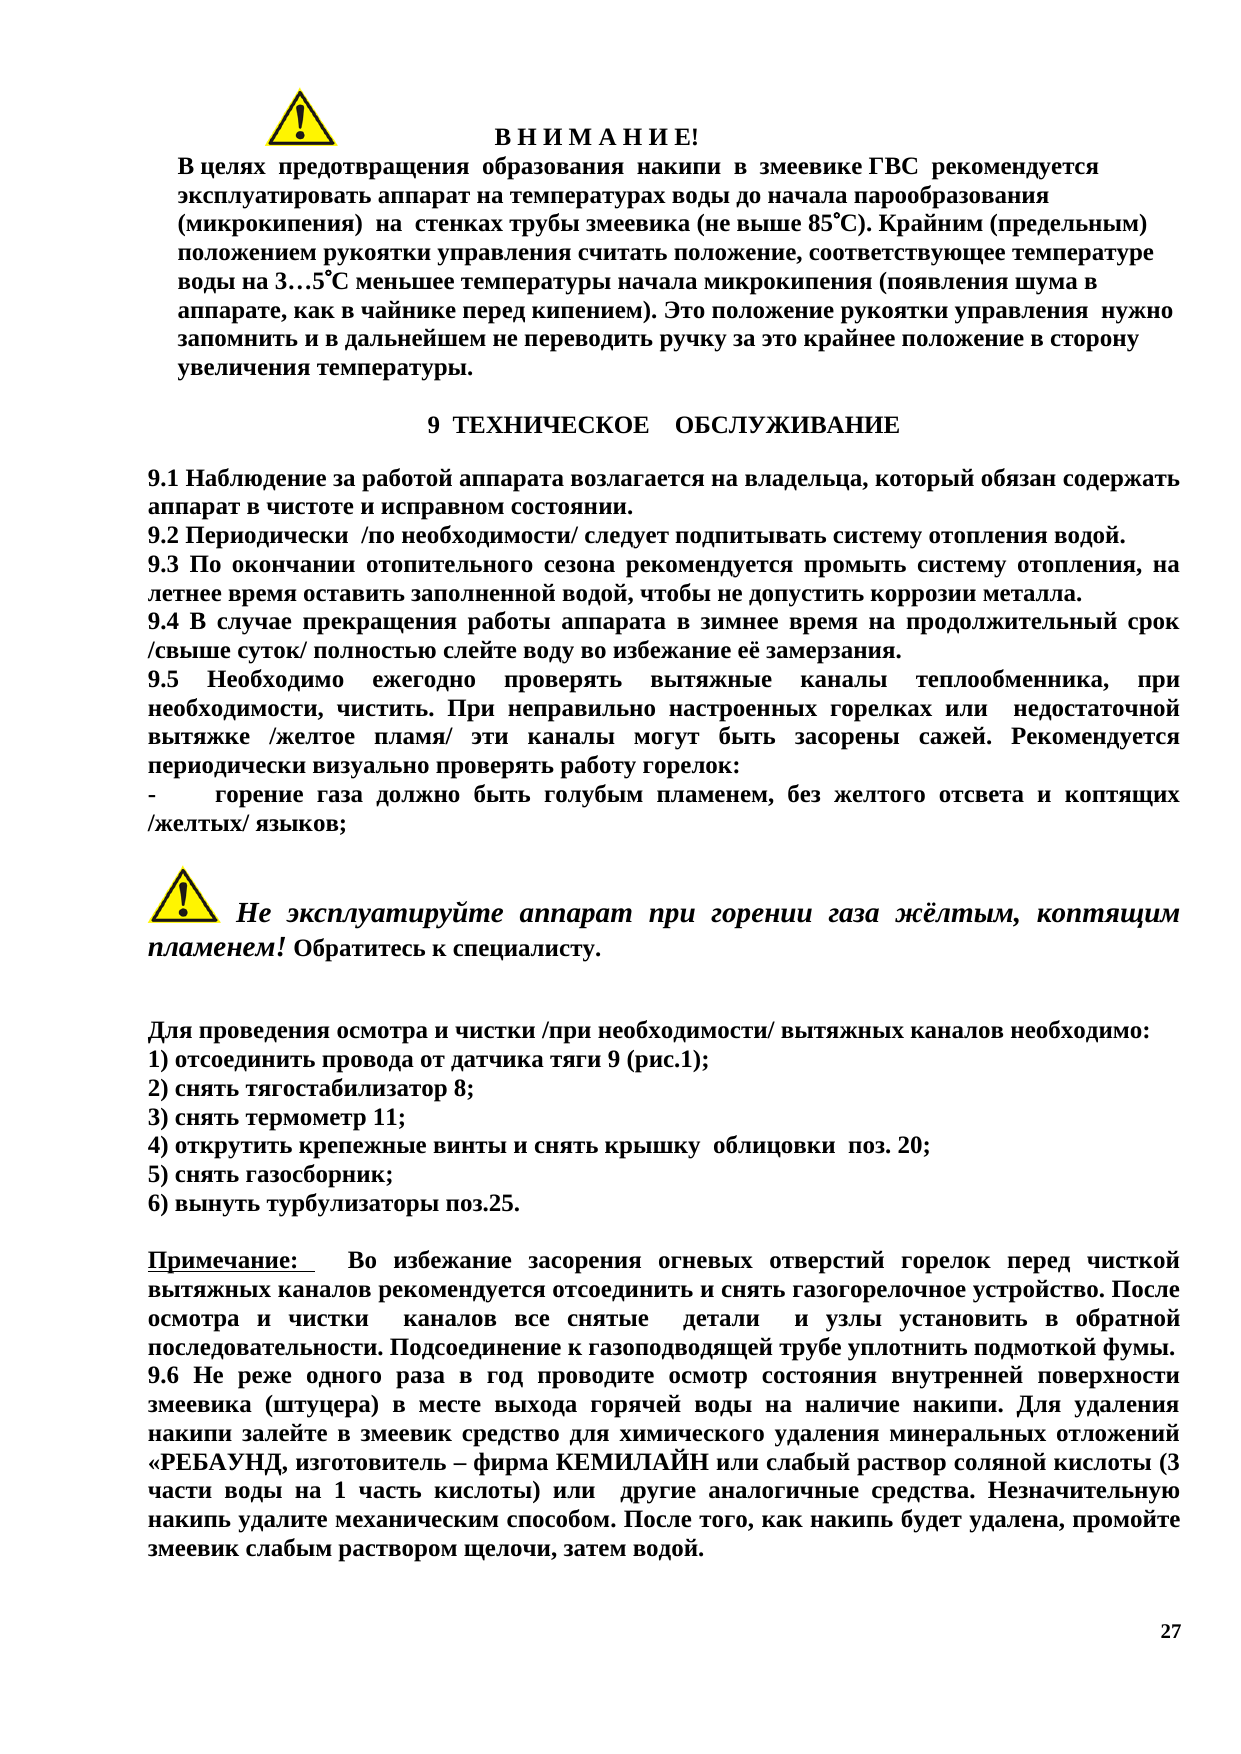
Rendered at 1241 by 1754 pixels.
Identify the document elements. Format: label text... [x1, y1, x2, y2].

text 9.2 Периодически /по необходимости/ следует подпитывать систему отопления водой. [148, 520, 1181, 549]
text 9.3 По окончании отопительного сезона рекомендуется промыть систему отопления, на летнее время оставить заполненной водой, чтобы не допустить коррозии металла. [148, 549, 1181, 606]
text 3) снять термометр 11; [148, 1102, 1181, 1131]
text 27 [148, 1619, 1181, 1643]
list горение газа должно быть голубым пламенем, без желтого отсвета и коптящих /желтых/ языков; [148, 779, 1181, 836]
text В Н И М А Н И Е! [177, 88, 1063, 151]
text 9.4 В случае прекращения работы аппарата в зимнее время на продолжительный срок /свыше суток/ полностью слейте воду во избежание её замерзания. [148, 606, 1181, 664]
text Для проведения осмотра и чистки /при необходимости/ вытяжных каналов необходимо: [148, 1016, 1181, 1044]
text Не эксплуатируйте аппарат при горении газа жёлтым, коптящим пламенем! Обратитесь к специалисту. [148, 865, 1181, 963]
text 9.5 Необходимо ежегодно проверять вытяжные каналы теплообменника, при необходимости, чистить. При неправильно настроенных горелках или недостаточной вытяжке /желтое пламя/ эти каналы могут быть засорены сажей. Рекомендуется периодически визуально проверять работу горелок: [148, 664, 1181, 779]
text 6) вынуть турбулизаторы поз.25. [148, 1188, 1181, 1217]
text 9.1 Наблюдение за работой аппарата возлагается на владельца, который обязан содержать аппарат в чистоте и исправном состоянии. [148, 463, 1181, 520]
text Примечание: Во избежание засорения огневых отверстий горелок перед чисткой вытяжных каналов рекомендуется отсоединить и снять газогорелочное устройство. После осмотра и чистки каналов все снятые детали и узлы установить в обратной последовательности. Подсоединение к газоподводящей трубе уплотнить подмоткой фумы. [148, 1246, 1181, 1361]
text 2) снять тягостабилизатор 8; [148, 1073, 1181, 1102]
text 1) отсоединить провода от датчика тяги 9 (рис.1); [148, 1044, 1181, 1073]
text В целях предотвращения образования накипи в змеевике ГВС рекомендуется эксплуатировать аппарат на температурах воды до начала парообразования (микрокипения) на стенках трубы змеевика (не выше 85С). Крайним (предельным) положением рукоятки управления считать положение, соответствующее температуре воды на 3…5С меньшее температуры начала микрокипения (появления шума в аппарате, как в чайнике перед кипением). Это положение рукоятки управления нужно запомнить и в дальнейшем не переводить ручку за это крайнее положение в сторону увеличения температуры. [177, 151, 1181, 381]
text 4) открутить крепежные винты и снять крышку облицовки поз. 20; [148, 1131, 1181, 1159]
text 9.6 Не реже одного раза в год проводите осмотр состояния внутренней поверхности змеевика (штуцера) в месте выхода горячей воды на наличие накипи. Для удаления накипи залейте в змеевик средство для химического удаления минеральных отложений «РЕБАУНД, изготовитель – фирма КЕМИЛАЙН или слабый раствор соляной кислоты (3 части воды на 1 часть кислоты) или другие аналогичные средства. Незначительную накипь удалите механическим способом. После того, как накипь будет удалена, промойте змеевик слабым раствором щелочи, затем водой. [148, 1361, 1181, 1562]
text 9 ТЕХНИЧЕСКОЕ ОБСЛУЖИВАНИЕ [146, 410, 1181, 438]
text 5) снять газосборник; [148, 1159, 1181, 1188]
